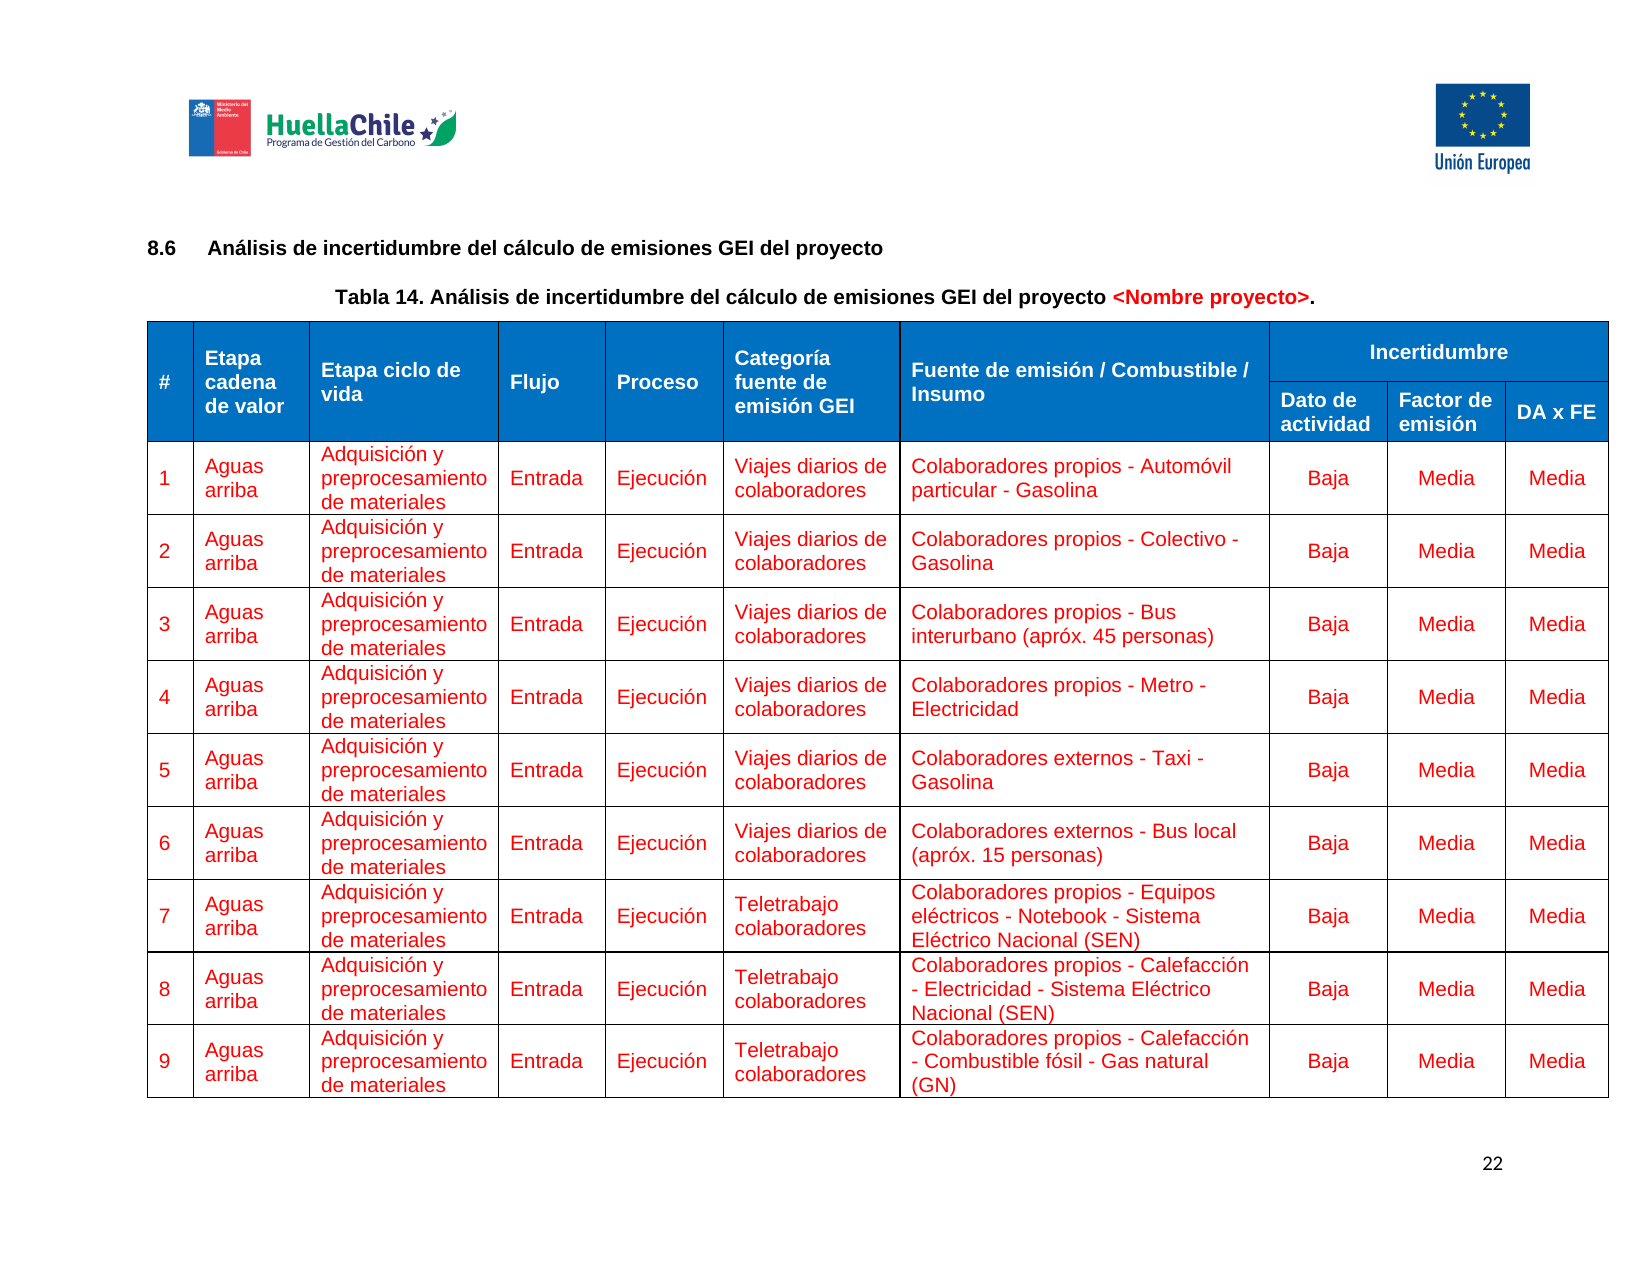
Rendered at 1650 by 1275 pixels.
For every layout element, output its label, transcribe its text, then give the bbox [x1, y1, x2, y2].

table_cell Media [1506, 953, 1608, 1024]
table_cell Baja [1270, 442, 1387, 514]
table_cell Media [1388, 515, 1505, 587]
table_cell Adquisición y preprocesamiento de materiales [310, 515, 498, 587]
table_cell Baja [1270, 880, 1387, 951]
table_cell Baja [1270, 1025, 1387, 1097]
table_cell Aguas arriba [194, 953, 309, 1024]
table_cell Ejecución [606, 661, 723, 733]
table_cell Aguas arriba [194, 588, 309, 660]
table_cell Entrada [499, 515, 605, 587]
table_cell Baja [1270, 515, 1387, 587]
table_cell Media [1388, 880, 1505, 951]
table_cell Adquisición y preprocesamiento de materiales [310, 953, 498, 1024]
table_cell Entrada [499, 442, 605, 514]
table_cell Media [1388, 661, 1505, 733]
table_cell Ejecución [606, 880, 723, 951]
table_cell Ejecución [606, 588, 723, 660]
table_cell Viajes diarios de colaboradores [724, 588, 899, 660]
table_cell Media [1388, 1025, 1505, 1097]
table_header Proceso [606, 322, 723, 441]
table_cell Baja [1270, 807, 1387, 878]
table_cell Media [1388, 588, 1505, 660]
table_cell Aguas arriba [194, 880, 309, 951]
table_cell Aguas arriba [194, 515, 309, 587]
table_cell Baja [1270, 588, 1387, 660]
table_header Etapa cadena de valor [194, 322, 309, 441]
text Tabla 14. Análisis de incertidumbre del cálculo de emisiones GEI del proyecto <Nombre proyecto>. [147, 284, 1503, 308]
table_header Categoría fuente de emisión GEI [724, 322, 899, 441]
table_cell Media [1388, 734, 1505, 806]
table_cell Entrada [499, 1025, 605, 1097]
table_cell Adquisición y preprocesamiento de materiales [310, 734, 498, 806]
table_cell Aguas arriba [194, 734, 309, 806]
table_cell Adquisición y preprocesamiento de materiales [310, 1025, 498, 1097]
table_cell Colaboradores propios - Metro - Electricidad [901, 661, 1269, 733]
table_cell Ejecución [606, 953, 723, 1024]
table_cell Colaboradores externos - Bus local (apróx. 15 personas) [901, 807, 1269, 878]
table_header Flujo [499, 322, 605, 441]
table_cell Teletrabajo colaboradores [724, 880, 899, 951]
table_cell Viajes diarios de colaboradores [724, 442, 899, 514]
table_cell 8 [148, 953, 193, 1024]
table_cell Baja [1270, 953, 1387, 1024]
table_cell Adquisición y preprocesamiento de materiales [310, 588, 498, 660]
table_cell 5 [148, 734, 193, 806]
table_cell Colaboradores propios - Calefacción - Electricidad - Sistema Eléctrico Nacional (SEN) [901, 953, 1269, 1024]
table_cell Aguas arriba [194, 807, 309, 878]
table_cell Media [1506, 661, 1608, 733]
table_cell DA x FE [1506, 382, 1608, 441]
table_cell Ejecución [606, 442, 723, 514]
table_cell Teletrabajo colaboradores [724, 953, 899, 1024]
table_cell Entrada [499, 588, 605, 660]
table_cell Viajes diarios de colaboradores [724, 734, 899, 806]
picture [158, 93, 468, 166]
table_cell Entrada [499, 734, 605, 806]
table_cell Entrada [499, 807, 605, 878]
table_cell 6 [148, 807, 193, 878]
table_cell Colaboradores propios - Bus interurbano (apróx. 45 personas) [901, 588, 1269, 660]
table_cell Colaboradores propios - Calefacción - Combustible fósil - Gas natural (GN) [901, 1025, 1269, 1097]
table_cell Factor de emisión [1388, 382, 1505, 441]
table_cell Ejecución [606, 807, 723, 878]
table_cell Colaboradores propios - Equipos eléctricos - Notebook - Sistema Eléctrico Nacional (SEN) [901, 880, 1269, 951]
table_cell Adquisición y preprocesamiento de materiales [310, 807, 498, 878]
table_cell Aguas arriba [194, 442, 309, 514]
table_cell Media [1506, 1025, 1608, 1097]
table_cell Media [1506, 588, 1608, 660]
table_cell Ejecución [606, 734, 723, 806]
table_cell Adquisición y preprocesamiento de materiales [310, 442, 498, 514]
table_cell 9 [148, 1025, 193, 1097]
table_cell Baja [1270, 734, 1387, 806]
table_header Fuente de emisión / Combustible / Insumo [901, 322, 1269, 441]
subtitle Análisis de incertidumbre del cálculo de emisiones GEI del proyecto [147, 236, 1503, 260]
table_cell Adquisición y preprocesamiento de materiales [310, 661, 498, 733]
table_cell 3 [148, 588, 193, 660]
table_cell Media [1506, 442, 1608, 514]
table_cell Aguas arriba [194, 1025, 309, 1097]
table_cell Media [1506, 515, 1608, 587]
table_cell Colaboradores propios - Colectivo - Gasolina [901, 515, 1269, 587]
table_cell Ejecución [606, 515, 723, 587]
table_cell Adquisición y preprocesamiento de materiales [310, 880, 498, 951]
table_cell Viajes diarios de colaboradores [724, 661, 899, 733]
table_cell Media [1388, 442, 1505, 514]
table_cell Media [1506, 734, 1608, 806]
table_cell 4 [148, 661, 193, 733]
table_cell Media [1506, 807, 1608, 878]
table_cell Colaboradores externos - Taxi - Gasolina [901, 734, 1269, 806]
table_cell Entrada [499, 661, 605, 733]
table_header Incertidumbre [1270, 322, 1608, 381]
table_cell Dato de actividad [1270, 382, 1387, 441]
table_cell Viajes diarios de colaboradores [724, 807, 899, 878]
table_cell Colaboradores propios - Automóvil particular - Gasolina [901, 442, 1269, 514]
table_cell Entrada [499, 953, 605, 1024]
table_cell 2 [148, 515, 193, 587]
table_cell Viajes diarios de colaboradores [724, 515, 899, 587]
table_cell Baja [1270, 661, 1387, 733]
table_cell Aguas arriba [194, 661, 309, 733]
table_cell Media [1506, 880, 1608, 951]
table_cell Ejecución [606, 1025, 723, 1097]
table_cell Teletrabajo colaboradores [724, 1025, 899, 1097]
table_header Etapa ciclo de vida [310, 322, 498, 441]
table_header # [148, 322, 193, 441]
table_cell Media [1388, 953, 1505, 1024]
table_cell 1 [148, 442, 193, 514]
table_cell Media [1388, 807, 1505, 878]
table_cell Entrada [499, 880, 605, 951]
table_cell 7 [148, 880, 193, 951]
picture [1426, 73, 1539, 186]
